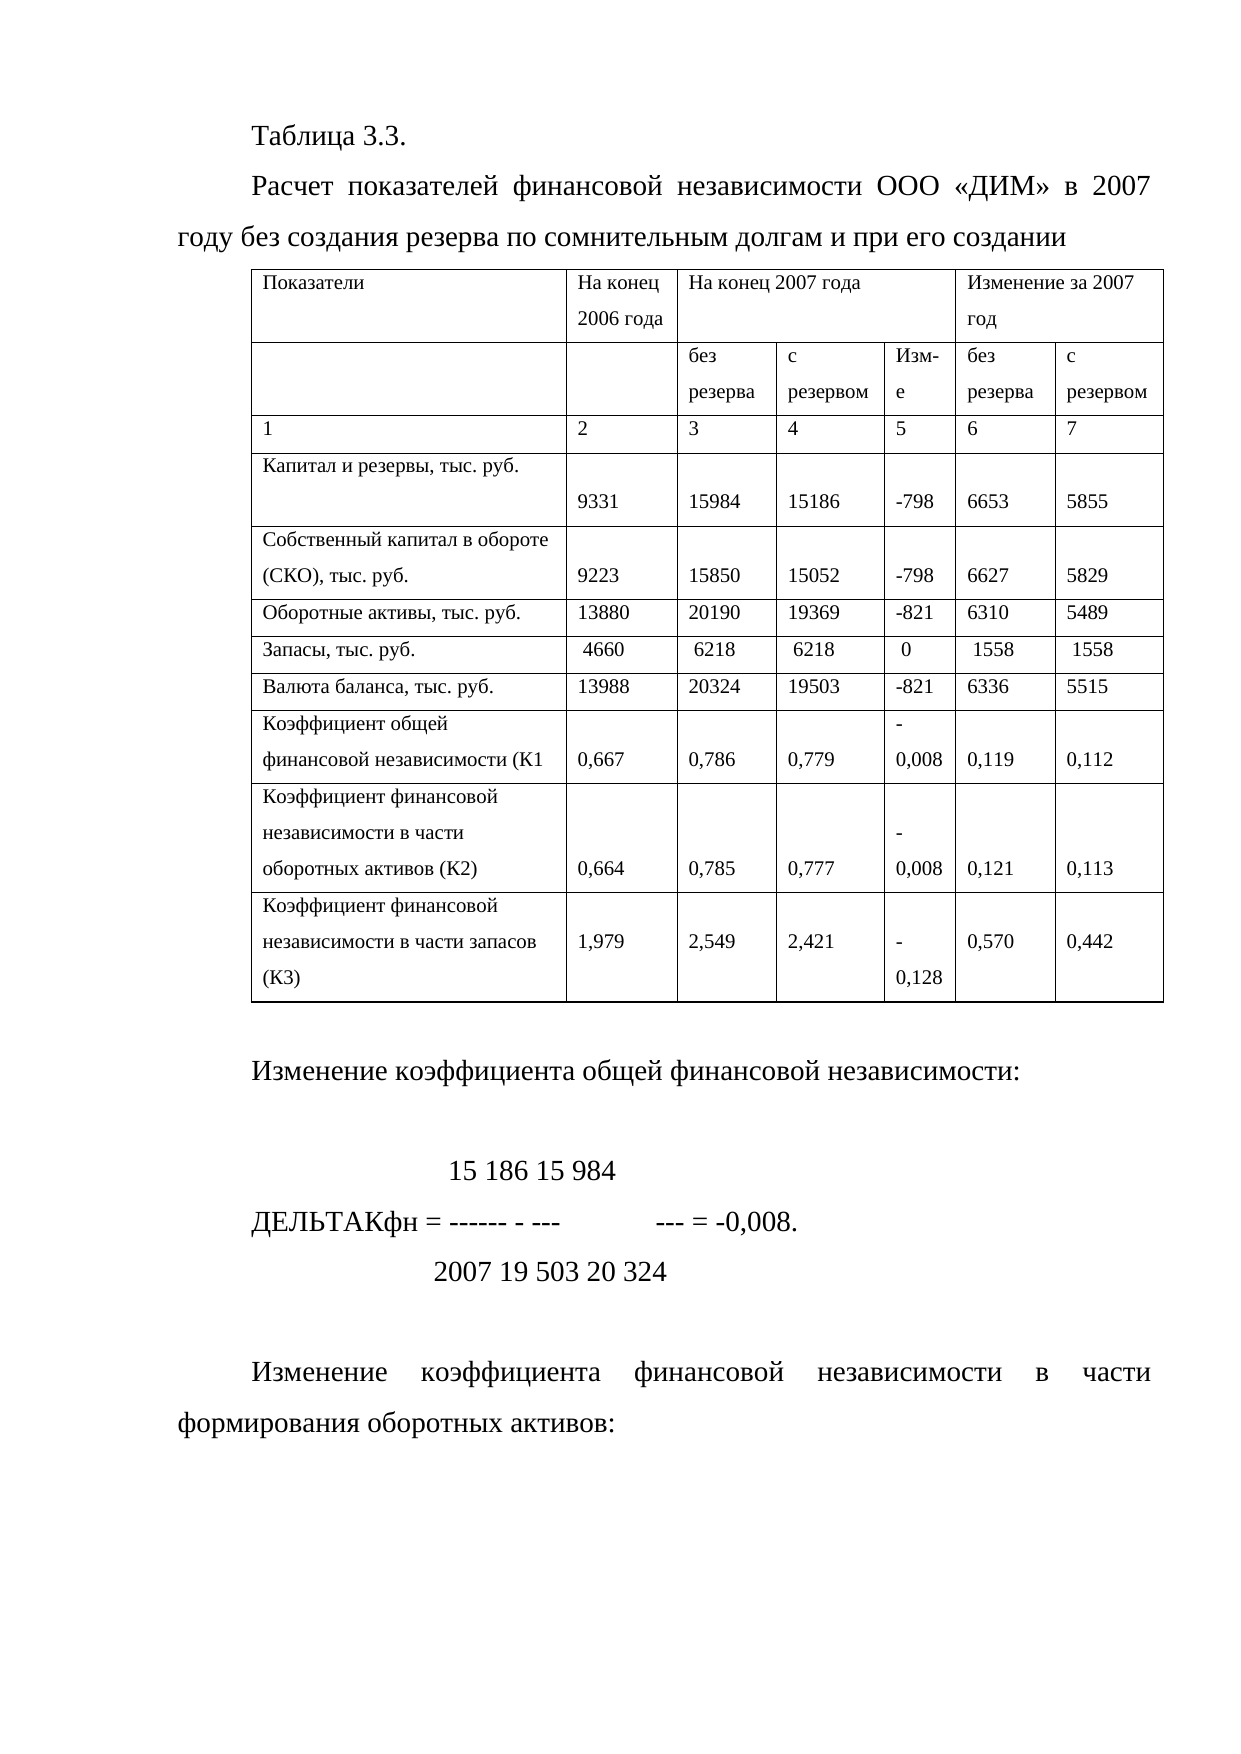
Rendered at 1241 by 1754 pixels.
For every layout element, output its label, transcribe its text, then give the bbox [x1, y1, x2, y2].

table_cell 15186 [777, 454, 884, 526]
table_cell без резерва [678, 343, 776, 415]
table_cell 19369 [777, 600, 884, 636]
table_cell 6310 [956, 600, 1055, 636]
table_cell 15850 [678, 527, 776, 599]
table_cell 7 [1056, 416, 1163, 452]
text 2007 19 503 20 324 [177, 1254, 1152, 1287]
table_cell Собственный капитал в обороте (СКО), тыс. руб. [252, 527, 566, 599]
table_header Показатели [252, 270, 566, 342]
table_cell -821 [885, 674, 955, 710]
text Таблица 3.3. [177, 118, 1152, 152]
table_cell -798 [885, 527, 955, 599]
table_cell 0,113 [1056, 784, 1163, 892]
table_cell 6 [956, 416, 1055, 452]
table_cell 0,442 [1056, 893, 1163, 1001]
table_cell 15052 [777, 527, 884, 599]
table_cell 5515 [1056, 674, 1163, 710]
table_cell 5489 [1056, 600, 1163, 636]
table_cell 9223 [567, 527, 677, 599]
table_cell 0,121 [956, 784, 1055, 892]
table_cell -0,008 [885, 711, 955, 783]
table_cell [567, 343, 677, 415]
table_cell [252, 343, 566, 415]
table_cell 6336 [956, 674, 1055, 710]
table_cell Коэффициент финансовой независимости в части запасов (К3) [252, 893, 566, 1001]
table_cell 4660 [567, 637, 677, 673]
table_cell Запасы, тыс. руб. [252, 637, 566, 673]
table_cell 13880 [567, 600, 677, 636]
table_cell -0,008 [885, 784, 955, 892]
table_cell 1 [252, 416, 566, 452]
table_cell с резервом [1056, 343, 1163, 415]
text Расчет показателей финансовой независимости ООО «ДИМ» в 2007 году без создания резерва по сомнительным долгам и при его создании [177, 168, 1152, 252]
table_cell 1,979 [567, 893, 677, 1001]
table_cell Валюта баланса, тыс. руб. [252, 674, 566, 710]
table_cell 0 [885, 637, 955, 673]
table_cell 4 [777, 416, 884, 452]
table_cell 0,777 [777, 784, 884, 892]
table_header На конец 2006 года [567, 270, 677, 342]
table_cell -821 [885, 600, 955, 636]
table_cell 0,112 [1056, 711, 1163, 783]
table_cell 19503 [777, 674, 884, 710]
table_cell 2,421 [777, 893, 884, 1001]
table_cell 6218 [678, 637, 776, 673]
table_cell Коэффициент общей финансовой независимости (К1 [252, 711, 566, 783]
table_cell 5829 [1056, 527, 1163, 599]
table_cell 0,664 [567, 784, 677, 892]
table_cell 2,549 [678, 893, 776, 1001]
table_cell Капитал и резервы, тыс. руб. [252, 454, 566, 526]
table_cell -0,128 [885, 893, 955, 1001]
text ДЕЛЬТАКфн = ------ - --- --- = -0,008. [177, 1204, 1152, 1237]
table_cell 0,785 [678, 784, 776, 892]
table_cell 15984 [678, 454, 776, 526]
table_cell 0,786 [678, 711, 776, 783]
table_cell 6627 [956, 527, 1055, 599]
table_cell 6218 [777, 637, 884, 673]
table_cell Изм-е [885, 343, 955, 415]
table_cell с резервом [777, 343, 884, 415]
text Изменение коэффициента общей финансовой независимости: [177, 1053, 1152, 1086]
table_cell 3 [678, 416, 776, 452]
table_cell 9331 [567, 454, 677, 526]
table_cell 2 [567, 416, 677, 452]
table_cell 20190 [678, 600, 776, 636]
table_cell 5855 [1056, 454, 1163, 526]
text 15 186 15 984 [177, 1153, 1152, 1187]
table_cell 6653 [956, 454, 1055, 526]
table_cell без резерва [956, 343, 1055, 415]
table_header На конец 2007 года [678, 270, 955, 342]
table_cell Коэффициент финансовой независимости в части оборотных активов (К2) [252, 784, 566, 892]
table_cell 20324 [678, 674, 776, 710]
text Изменение коэффициента финансовой независимости в части формирования оборотных активов: [177, 1354, 1152, 1438]
table_cell 13988 [567, 674, 677, 710]
table_cell 5 [885, 416, 955, 452]
table_cell 0,667 [567, 711, 677, 783]
table_cell -798 [885, 454, 955, 526]
table_cell 0,570 [956, 893, 1055, 1001]
table_cell Оборотные активы, тыс. руб. [252, 600, 566, 636]
table_cell 1558 [1056, 637, 1163, 673]
table_cell 1558 [956, 637, 1055, 673]
table_cell 0,779 [777, 711, 884, 783]
table_header Изменение за 2007 год [956, 270, 1163, 342]
table_cell 0,119 [956, 711, 1055, 783]
